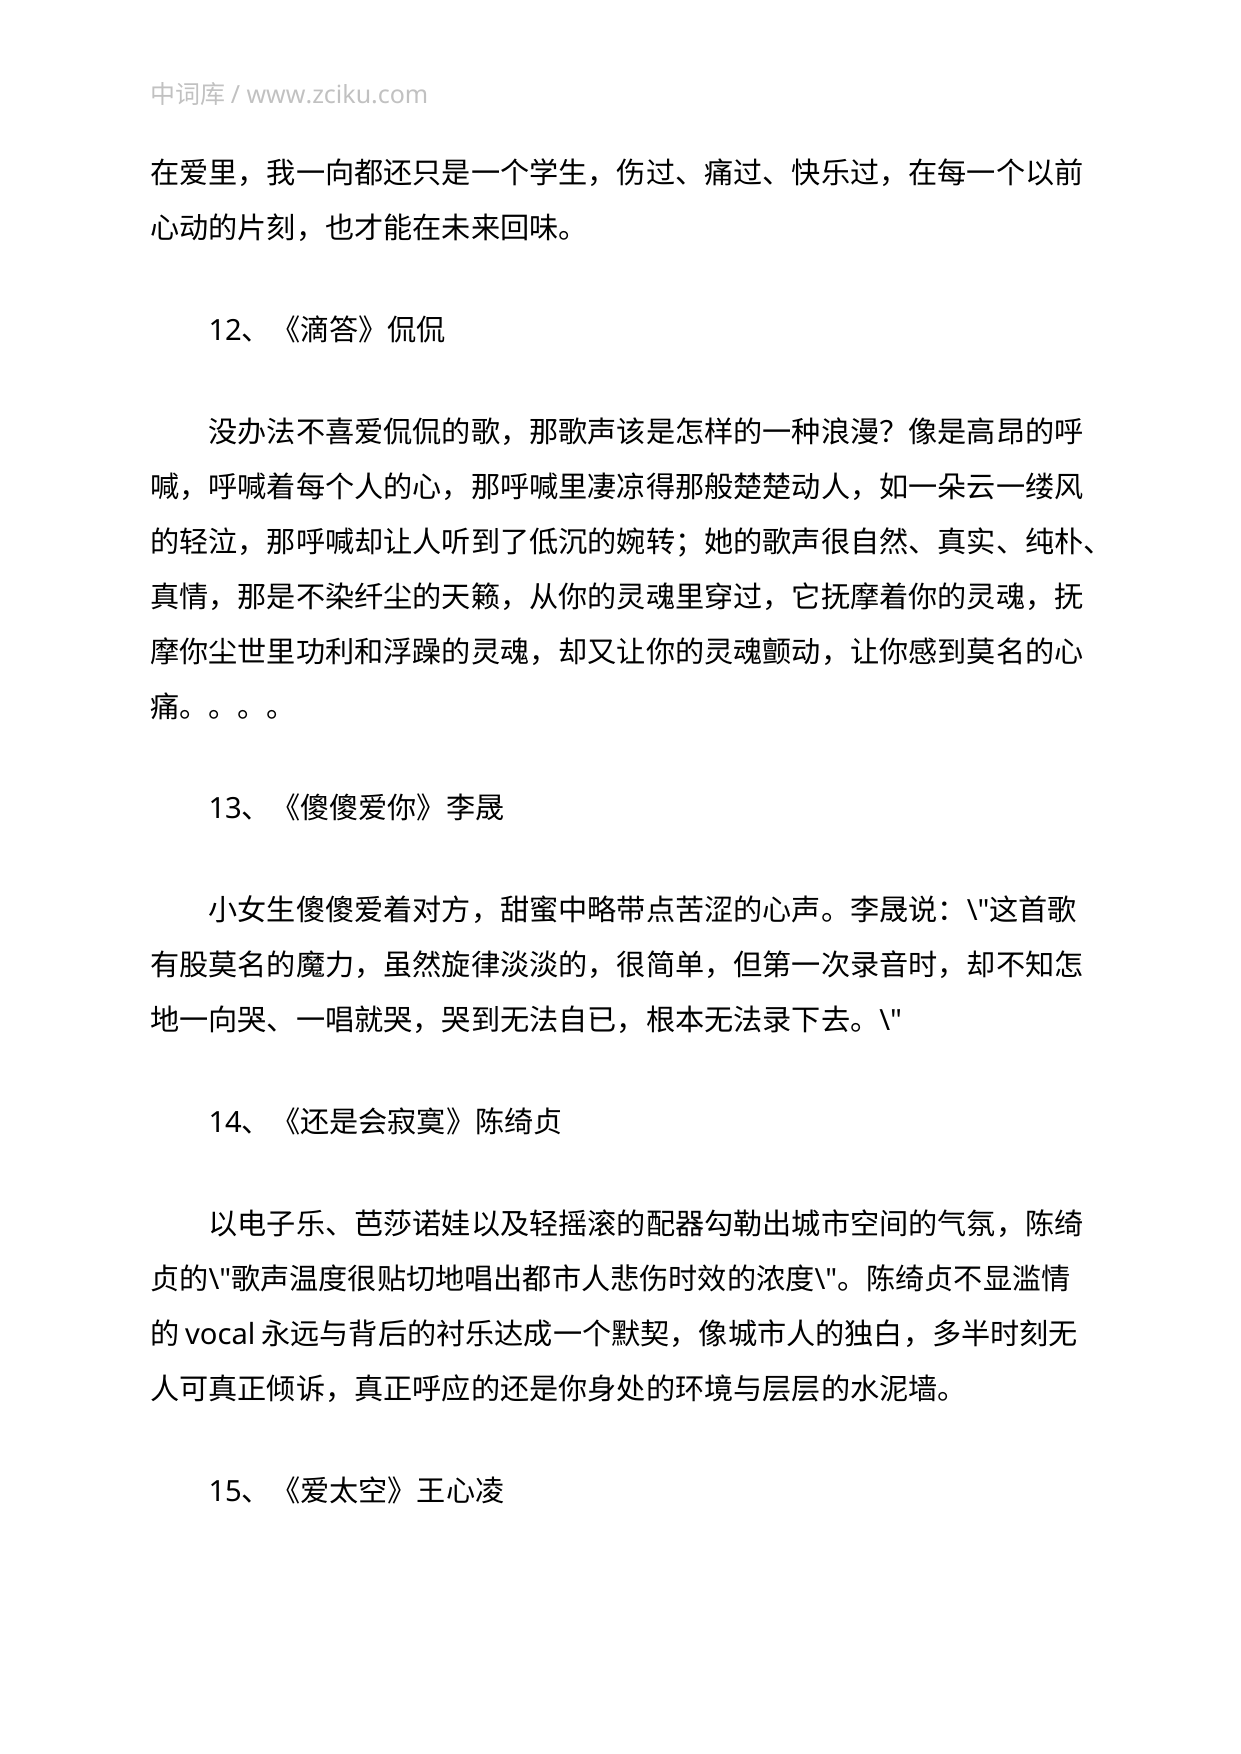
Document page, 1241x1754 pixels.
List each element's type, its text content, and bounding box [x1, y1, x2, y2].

text 15、《爱太空》王心凌 [150, 1467, 1090, 1510]
text 12、《滴答》侃侃 [150, 307, 1090, 349]
text 14、《还是会寂寞》陈绮贞 [150, 1099, 1090, 1141]
text 小女生傻傻爱着对方，甜蜜中略带点苦涩的心声。李晟说：\"这首歌有股莫名的魔力，虽然旋律淡淡的，很简单，但第一次录音时，却不知怎地一向哭、一唱就哭，哭到无法自已，根本无法录下去。\" [150, 887, 1090, 1039]
text 13、《傻傻爱你》李晟 [150, 785, 1090, 827]
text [150, 150, 1090, 247]
text 以电子乐、芭莎诺娃以及轻摇滚的配器勾勒出城市空间的气氛，陈绮贞的\"歌声温度很贴切地唱出都市人悲伤时效的浓度\"。陈绮贞不显滥情的vocal永远与背后的衬乐达成一个默契，像城市人的独白，多半时刻无人可真正倾诉，真正呼应的还是你身处的环境与层层的水泥墙。 [150, 1201, 1090, 1408]
text 没办法不喜爱侃侃的歌，那歌声该是怎样的一种浪漫？像是高昂的呼喊，呼喊着每个人的心，那呼喊里凄凉得那般楚楚动人，如一朵云一缕风的轻泣，那呼喊却让人听到了低沉的婉转；她的歌声很自然、真实、纯朴、真情，那是不染纤尘的天籁，从你的灵魂里穿过，它抚摩着你的灵魂，抚摩你尘世里功利和浮躁的灵魂，却又让你的灵魂颤动，让你感到莫名的心痛。。。。 [150, 409, 1090, 725]
